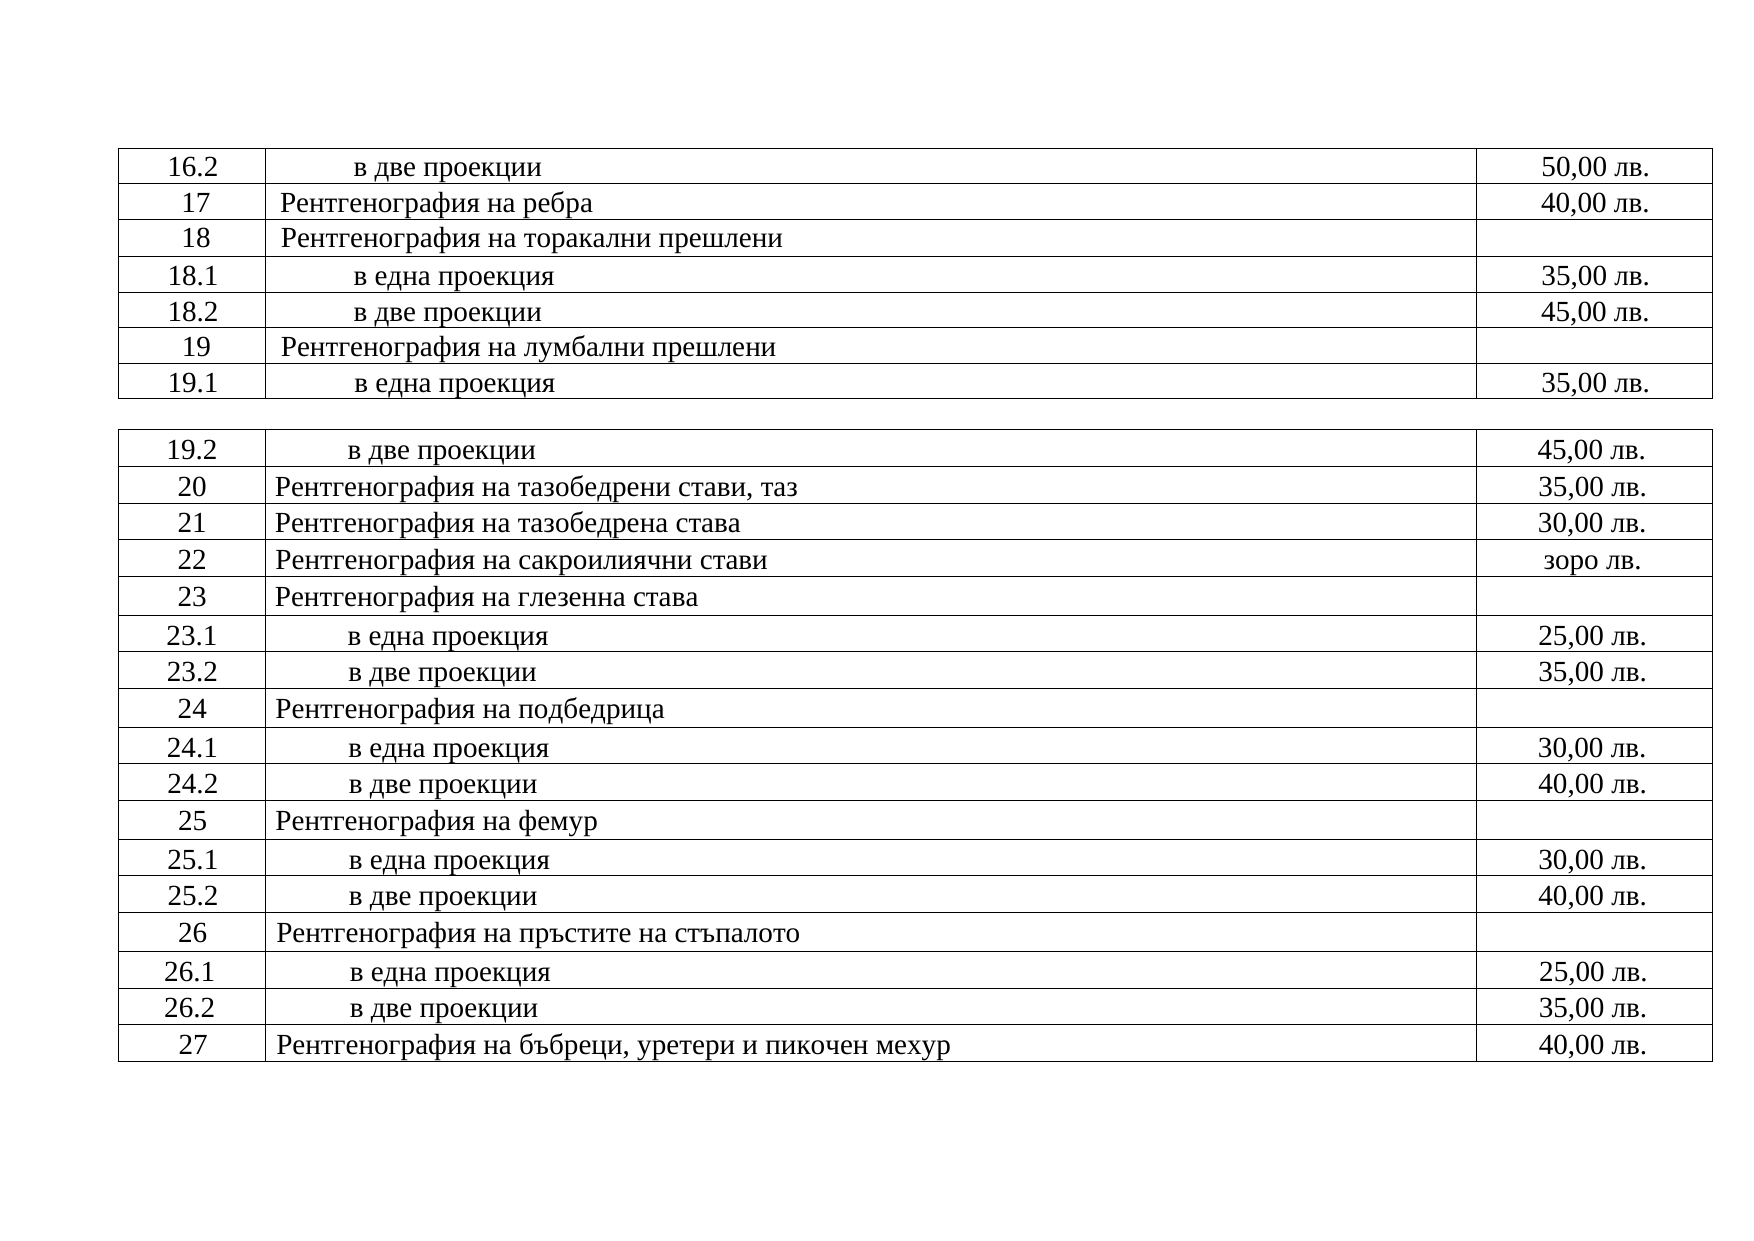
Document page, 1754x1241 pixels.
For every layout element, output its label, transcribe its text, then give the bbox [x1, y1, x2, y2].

table_cell в две проекции [266, 149, 1476, 183]
table_cell в две проекции [266, 764, 1476, 800]
table_cell Рентгенография на фемур [266, 801, 1476, 839]
table_cell зоро лв. [1477, 540, 1712, 576]
table_cell 50,00 лв. [1477, 149, 1712, 183]
table_cell 20 [119, 467, 265, 502]
table_cell 40,00 лв. [1477, 876, 1712, 912]
table_cell Рентгенография на пръстите на стъпалото [266, 913, 1476, 951]
table_cell в една проекция [266, 728, 1476, 763]
table_cell в една проекция [266, 616, 1476, 651]
table_header 19.2 [119, 430, 265, 466]
table_cell в две проекции [266, 989, 1476, 1024]
table_cell 21 [119, 504, 265, 539]
table_cell [1477, 913, 1712, 951]
table_cell 26 [119, 913, 265, 951]
table_cell [1477, 220, 1712, 256]
table_cell 35,00 лв. [1477, 257, 1712, 292]
table_cell 35,00 лв. [1477, 467, 1712, 502]
table_cell в две проекции [266, 652, 1476, 688]
table_cell Рентгенография на тазобедрени стави, таз [266, 467, 1476, 502]
table_cell 25.2 [119, 876, 265, 912]
table_cell 24 [119, 689, 265, 727]
table_cell Рентгенография на ребра [266, 184, 1476, 219]
table_cell в една проекция [266, 364, 1476, 398]
table_cell 30,00 лв. [1477, 504, 1712, 539]
table_cell 35,00 лв. [1477, 364, 1712, 398]
table_cell Рентгенография на подбедрица [266, 689, 1476, 727]
table_cell 17 [119, 184, 265, 219]
table_cell 16.2 [119, 149, 265, 183]
table_cell 19 [119, 328, 265, 363]
table_cell 30,00 лв. [1477, 728, 1712, 763]
table_cell 40,00 лв. [1477, 764, 1712, 800]
table_cell 24.2 [119, 764, 265, 800]
table_cell [1477, 577, 1712, 614]
table_cell в една проекция [266, 257, 1476, 292]
table_header в две проекции [266, 430, 1476, 466]
table_cell 18.1 [119, 257, 265, 292]
table_header 45,00 лв. [1477, 430, 1712, 466]
table_cell [1477, 328, 1712, 363]
table_cell Рентгенография на сакроилиячни стави [266, 540, 1476, 576]
table_cell 25 [119, 801, 265, 839]
table_cell 30,00 лв. [1477, 840, 1712, 875]
table_cell 25,00 лв. [1477, 952, 1712, 987]
table_cell 26.2 [119, 989, 265, 1024]
table_cell 19.1 [119, 364, 265, 398]
table_cell Рентгенография на торакални прешлени [266, 220, 1476, 256]
table_cell Рентгенография на лумбални прешлени [266, 328, 1476, 363]
table_cell 25,00 лв. [1477, 616, 1712, 651]
table_cell в две проекции [266, 876, 1476, 912]
table_cell 18 [119, 220, 265, 256]
table_cell Рентгенография на тазобедрена става [266, 504, 1476, 539]
table_cell [1477, 801, 1712, 839]
table_cell 25.1 [119, 840, 265, 875]
table_cell [1477, 689, 1712, 727]
table_cell 26.1 [119, 952, 265, 987]
table_cell в една проекция [266, 952, 1476, 987]
table_cell 22 [119, 540, 265, 576]
table_cell Рентгенография на бъбреци, уретери и пикочен мехур [266, 1025, 1476, 1061]
table_cell 23 [119, 577, 265, 614]
table_cell 18.2 [119, 293, 265, 327]
table_cell 45,00 лв. [1477, 293, 1712, 327]
table_cell 27 [119, 1025, 265, 1061]
table_cell 24.1 [119, 728, 265, 763]
table_cell 23.2 [119, 652, 265, 688]
table_cell в две проекции [266, 293, 1476, 327]
table_cell 35,00 лв. [1477, 652, 1712, 688]
table_cell 23.1 [119, 616, 265, 651]
table_cell Рентгенография на глезенна става [266, 577, 1476, 614]
table_cell 40,00 лв. [1477, 1025, 1712, 1061]
table_cell в една проекция [266, 840, 1476, 875]
table_cell 40,00 лв. [1477, 184, 1712, 219]
table_cell 35,00 лв. [1477, 989, 1712, 1024]
